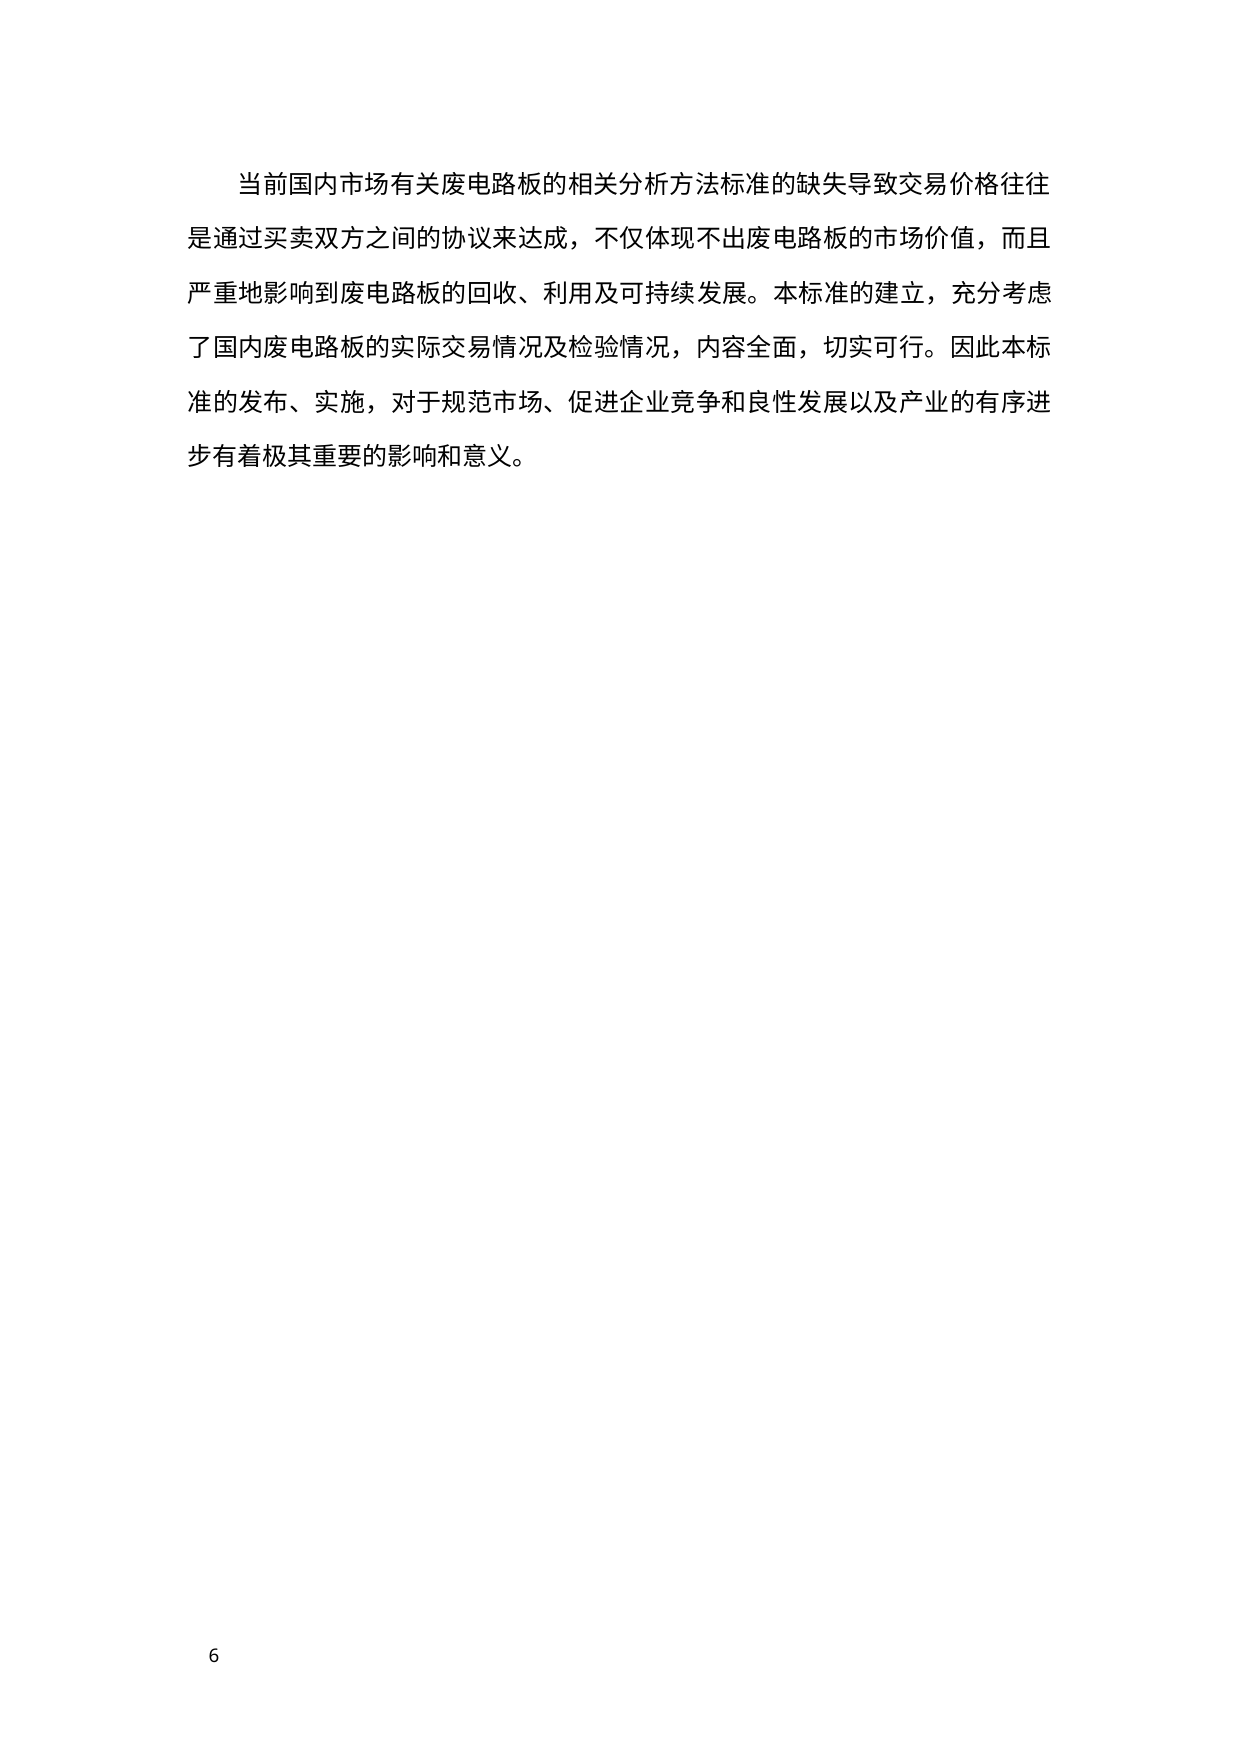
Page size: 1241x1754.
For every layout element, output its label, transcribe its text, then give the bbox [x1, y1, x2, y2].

text 当前国内市场有关废电路板的相关分析方法标准的缺失导致交易价格往往是通过买卖双方之间的协议来达成，不仅体现不出废电路板的市场价值，而且严重地影响到废电路板的回收、利用及可持续发展。本标准的建立，充分考虑了国内废电路板的实际交易情况及检验情况，内容全面，切实可行。因此本标准的发布、实施，对于规范市场、促进企业竞争和良性发展以及产业的有序进步有着极其重要的影响和意义。 [187, 164, 1053, 473]
